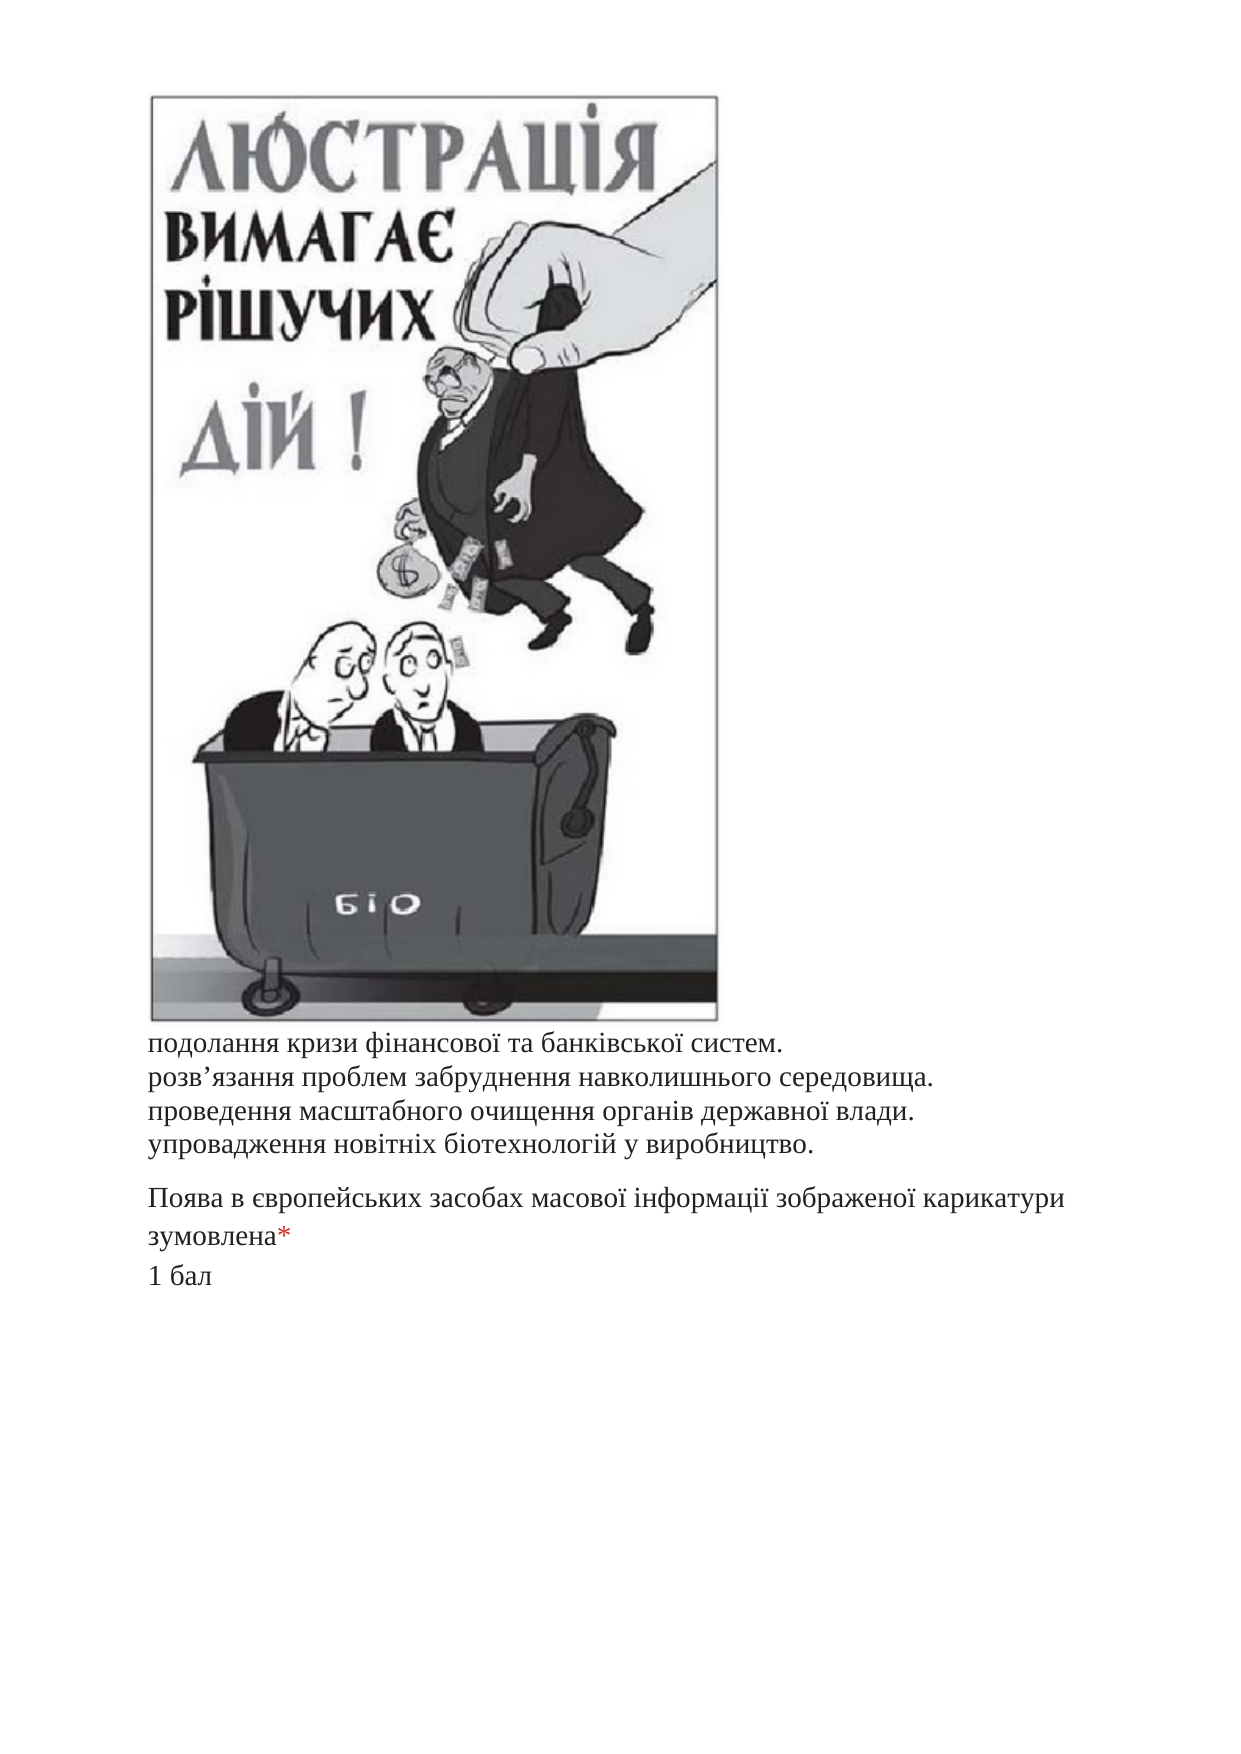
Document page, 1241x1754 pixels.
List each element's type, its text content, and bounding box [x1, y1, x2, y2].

text упровадження новітніх біотехнологій у виробництво. [148, 1126, 1152, 1160]
text розв’язання проблем забруднення навколишнього середовища. [148, 1059, 1152, 1093]
text 1 бал [148, 1251, 1152, 1292]
text Поява в європейських засобах масової інформації зображеної карикатури зумовлена* [148, 1176, 1152, 1251]
text подолання кризи фінансової та банківської систем. [148, 1026, 1152, 1059]
picture [147, 88, 723, 1026]
text проведення масштабного очищення органів державної влади. [148, 1093, 1152, 1126]
